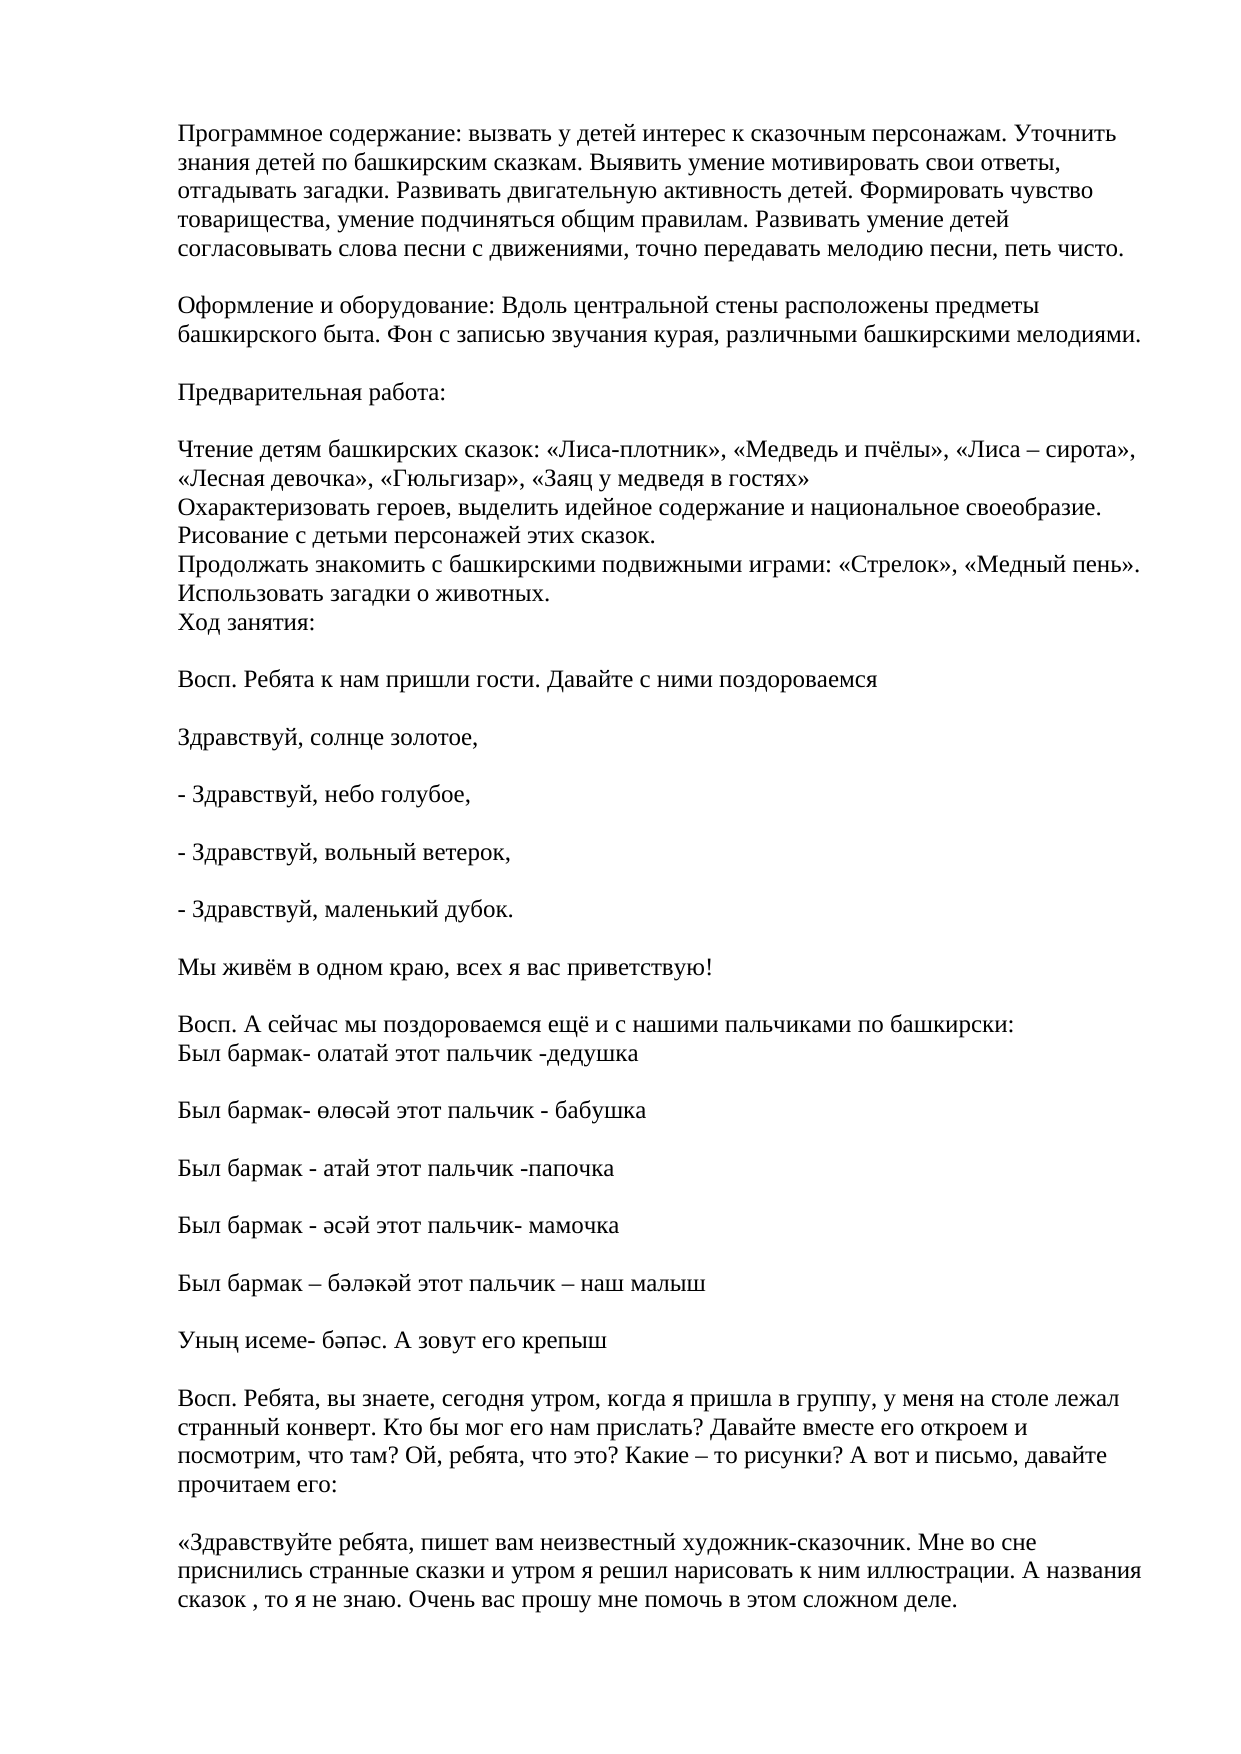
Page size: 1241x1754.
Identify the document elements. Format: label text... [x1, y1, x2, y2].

text Продолжать знакомить с башкирскими подвижными играми: «Стрелок», «Медный пень». [177, 549, 1152, 578]
text Мы живём в одном краю, всех я вас приветствую! [177, 952, 1152, 981]
text Был бармак - әсәй этот пальчик- мамочка [177, 1211, 1152, 1239]
text Уның исеме- бәпәс. А зовут его крепыш [177, 1326, 1152, 1354]
text Чтение детям башкирских сказок: «Лиса-плотник», «Медведь и пчёлы», «Лиса – сирота», «Лесная девочка», «Гюльгизар», «Заяц у медведя в гостях» [177, 434, 1152, 492]
text - Здравствуй, вольный ветерок, [177, 837, 1152, 866]
text - Здравствуй, небо голубое, [177, 779, 1152, 808]
text Здравствуй, солнце золотое, [177, 722, 1152, 751]
text Ход занятия: [177, 607, 1152, 636]
text - Здравствуй, маленький дубок. [177, 894, 1152, 923]
text Был бармак- олатай этот пальчик -дедушка [177, 1038, 1152, 1067]
text Восп. Ребята, вы знаете, сегодня утром, когда я пришла в группу, у меня на столе лежал странный конверт. Кто бы мог его нам прислать? Давайте вместе его откроем и посмотрим, что там? Ой, ребята, что это? Какие – то рисунки? А вот и письмо, давайте прочитаем его: [177, 1383, 1152, 1498]
text Был бармак – бәләкәй этот пальчик – наш малыш [177, 1268, 1152, 1297]
text Рисование с детьми персонажей этих сказок. [177, 521, 1152, 549]
text Использовать загадки о животных. [177, 578, 1152, 607]
text Охарактеризовать героев, выделить идейное содержание и национальное своеобразие. [177, 492, 1152, 521]
text Был бармак - атай этот пальчик -папочка [177, 1153, 1152, 1182]
text Был бармак- өлөсәй этот пальчик - бабушка [177, 1096, 1152, 1124]
text Восп. Ребята к нам пришли гости. Давайте с ними поздороваемся [177, 664, 1152, 693]
text «Здравствуйте ребята, пишет вам неизвестный художник-сказочник. Мне во сне приснились странные сказки и утром я решил нарисовать к ним иллюстрации. А названия сказок , то я не знаю. Очень вас прошу мне помочь в этом сложном деле. [177, 1527, 1152, 1613]
text Оформление и оборудование: Вдоль центральной стены расположены предметы башкирского быта. Фон с записью звучания курая, различными башкирскими мелодиями. [177, 291, 1152, 348]
text Программное содержание: вызвать у детей интерес к сказочным персонажам. Уточнить знания детей по башкирским сказкам. Выявить умение мотивировать свои ответы, отгадывать загадки. Развивать двигательную активность детей. Формировать чувство товарищества, умение подчиняться общим правилам. Развивать умение детей согласовывать слова песни с движениями, точно передавать мелодию песни, петь чисто. [177, 118, 1152, 262]
text Восп. А сейчас мы поздороваемся ещё и с нашими пальчиками по башкирски: [177, 1009, 1152, 1038]
text Предварительная работа: [177, 377, 1152, 406]
